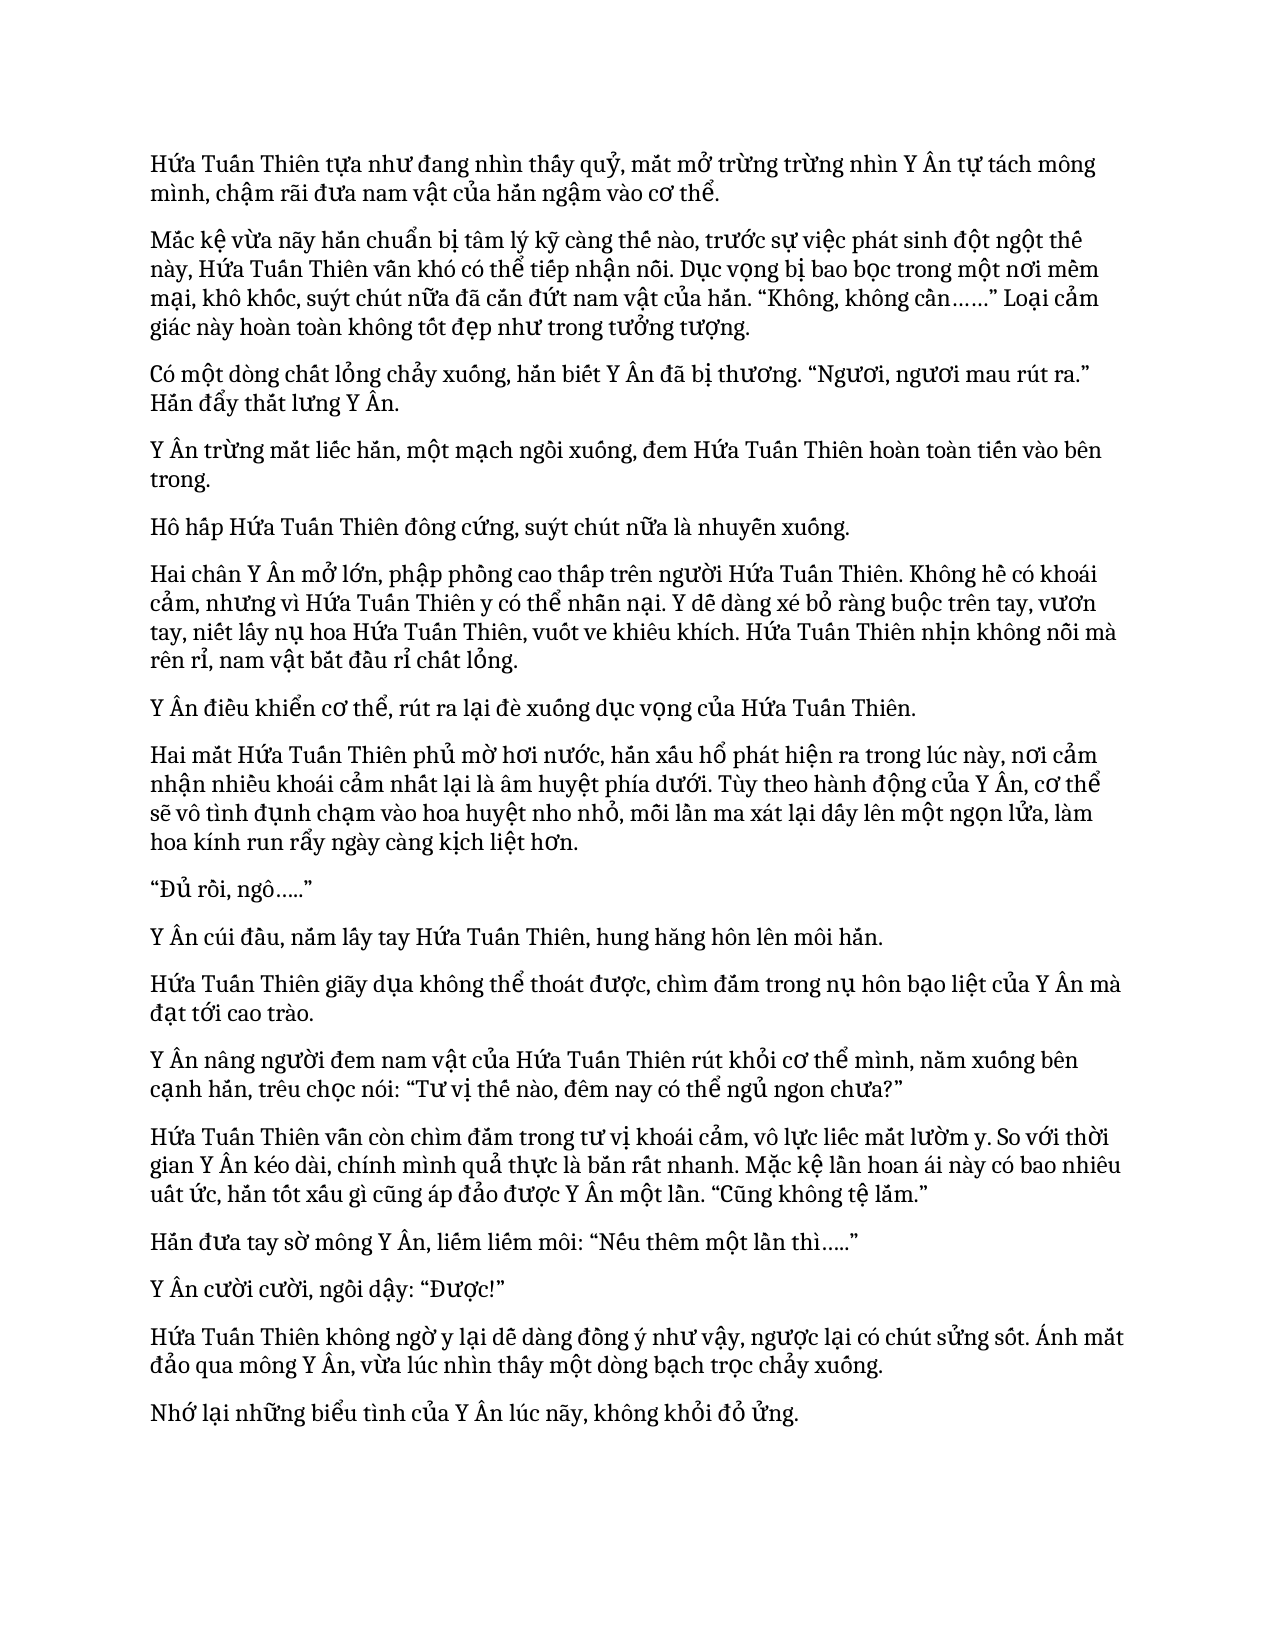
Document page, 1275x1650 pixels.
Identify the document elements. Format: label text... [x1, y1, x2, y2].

text Nhớ lại những biểu tình của Y Ân lúc nãy, không khỏi đỏ ửng. [150, 1399, 1125, 1427]
text Hai mắt Hứa Tuấn Thiên phủ mờ hơi nước, hắn xấu hổ phát hiện ra trong lúc này, nơi cảm nhận nhiều khoái cảm nhất lại là âm huyệt phía dưới. Tùy theo hành động của Y Ân, cơ thể sẽ vô tình đụnh chạm vào hoa huyệt nho nhỏ, mỗi lần ma xát lại dấy lên một ngọn lửa, làm hoa kính run rẩy ngày càng kịch liệt hơn. [150, 741, 1125, 856]
text Hứa Tuấn Thiên không ngờ y lại dễ dàng đồng ý như vậy, ngược lại có chút sửng sốt. Ánh mắt đảo qua mông Y Ân, vừa lúc nhìn thấy một dòng bạch trọc chảy xuống. [150, 1322, 1125, 1380]
text “Đủ rồi, ngô…..” [150, 875, 1125, 904]
text Y Ân điều khiển cơ thể, rút ra lại đè xuống dục vọng của Hứa Tuấn Thiên. [150, 694, 1125, 722]
text Hứa Tuấn Thiên giãy dụa không thể thoát được, chìm đắm trong nụ hôn bạo liệt của Y Ân mà đạt tới cao trào. [150, 970, 1125, 1027]
text Y Ân trừng mắt liếc hắn, một mạch ngồi xuống, đem Hứa Tuấn Thiên hoàn toàn tiến vào bên trong. [150, 436, 1125, 494]
text Hai chân Y Ân mở lớn, phập phồng cao thấp trên người Hứa Tuấn Thiên. Không hề có khoái cảm, nhưng vì Hứa Tuấn Thiên y có thể nhẫn nại. Y dễ dàng xé bỏ ràng buộc trên tay, vươn tay, niết lấy nụ hoa Hứa Tuấn Thiên, vuốt ve khiêu khích. Hứa Tuấn Thiên nhịn không nỗi mà rên rỉ, nam vật bắt đầu rỉ chất lỏng. [150, 560, 1125, 675]
text Hắn đưa tay sờ mông Y Ân, liếm liếm môi: “Nếu thêm một lần thì…..” [150, 1227, 1125, 1256]
text Hứa Tuấn Thiên vẫn còn chìm đắm trong tư vị khoái cảm, vô lực liếc mắt lườm y. So với thời gian Y Ân kéo dài, chính mình quả thực là bắn rất nhanh. Mặc kệ lần hoan ái này có bao nhiêu uất ức, hắn tốt xấu gì cũng áp đảo được Y Ân một lần. “Cũng không tệ lắm.” [150, 1122, 1125, 1209]
text Có một dòng chất lỏng chảy xuống, hắn biết Y Ân đã bị thương. “Ngươi, ngươi mau rút ra.” Hắn đẩy thắt lưng Y Ân. [150, 360, 1125, 417]
text Hứa Tuấn Thiên tựa như đang nhìn thấy quỷ, mắt mở trừng trừng nhìn Y Ân tự tách mông mình, chậm rãi đưa nam vật của hắn ngậm vào cơ thể. [150, 150, 1125, 207]
text Y Ân cười cười, ngồi dậy: “Được!” [150, 1275, 1125, 1304]
text Hô hấp Hứa Tuấn Thiên đông cứng, suýt chút nữa là nhuyễn xuống. [150, 512, 1125, 541]
text Mắc kệ vừa nãy hắn chuẩn bị tâm lý kỹ càng thế nào, trước sự việc phát sinh đột ngột thế này, Hứa Tuấn Thiên vẫn khó có thể tiếp nhận nỗi. Dục vọng bị bao bọc trong một nơi mềm mại, khô khốc, suýt chút nữa đã cắn đứt nam vật của hắn. “Không, không cần……” Loại cảm giác này hoàn toàn không tốt đẹp như trong tưởng tượng. [150, 226, 1125, 341]
text Y Ân nâng người đem nam vật của Hứa Tuấn Thiên rút khỏi cơ thể mình, nằm xuống bên cạnh hắn, trêu chọc nói: “Tư vị thế nào, đêm nay có thể ngủ ngon chưa?” [150, 1046, 1125, 1104]
text Y Ân cúi đầu, nắm lấy tay Hứa Tuấn Thiên, hung hăng hôn lên môi hắn. [150, 922, 1125, 951]
